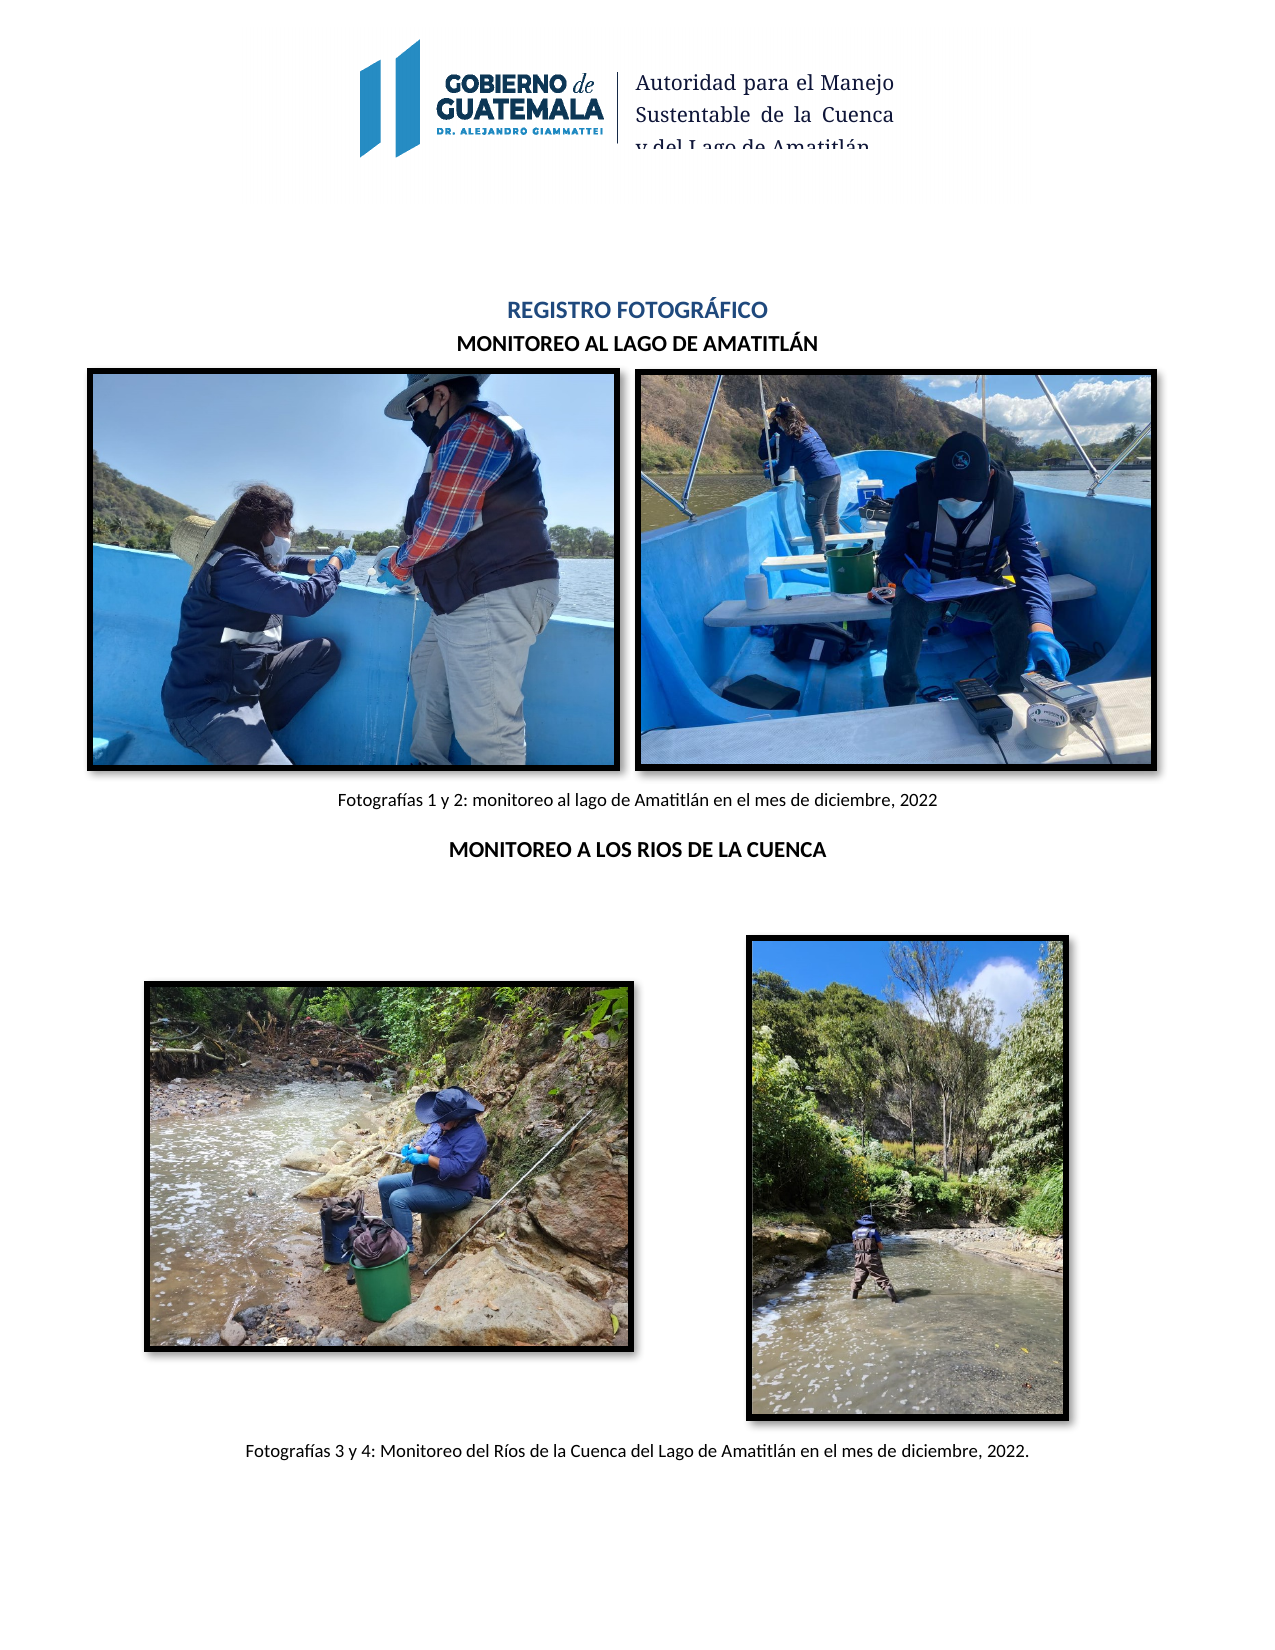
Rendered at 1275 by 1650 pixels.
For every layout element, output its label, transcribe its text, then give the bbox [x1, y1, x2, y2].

picture [752, 941, 1063, 1414]
text MONITOREO AL LAGO DE AMATITLÁN [148, 329, 1127, 357]
subtitle REGISTRO FOTOGRÁFICO [148, 294, 1127, 324]
text MONITOREO A LOS RIOS DE LA CUENCA [148, 835, 1127, 863]
picture [150, 987, 628, 1346]
picture [93, 374, 614, 765]
text Fotografías 3 y 4: Monitoreo del Ríos de la Cuenca del Lago de Amatitlán en el mes de diciembre, 2022. [148, 1412, 1127, 1462]
text Fotografías 1 y 2: monitoreo al lago de Amatitlán en el mes de diciembre, 2022 [148, 442, 1127, 811]
picture [239, 27, 1033, 204]
picture [641, 375, 1151, 764]
